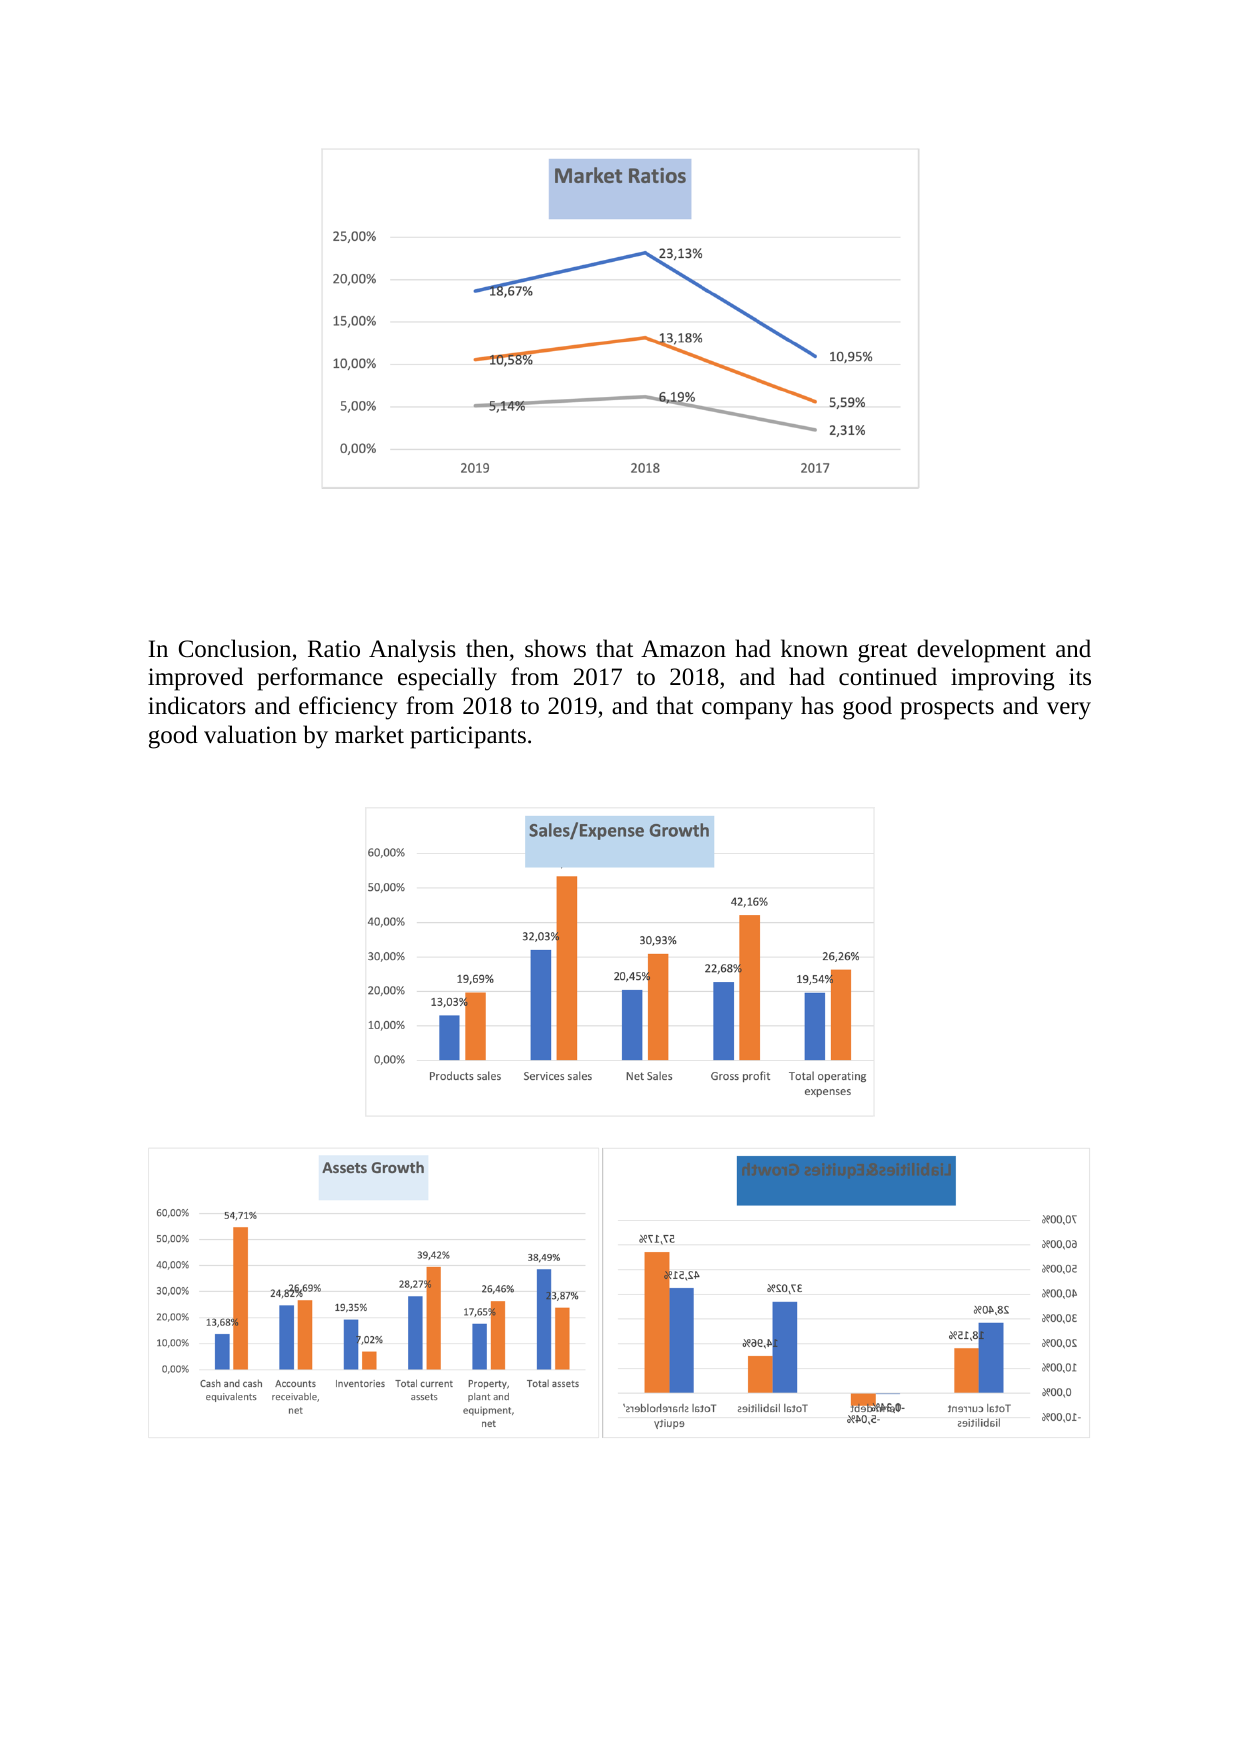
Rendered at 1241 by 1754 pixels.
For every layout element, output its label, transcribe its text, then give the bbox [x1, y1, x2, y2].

picture [320, 147, 920, 490]
picture [364, 806, 876, 1118]
picture [147, 1146, 1091, 1440]
text In Conclusion, Ratio Analysis then, shows that Amazon had known great development and improved performance especially from 2017 to 2018, and had continued improving its indicators and efficiency from 2018 to 2019, and that company has good prospects and very good valuation by market participants. [148, 634, 1093, 749]
